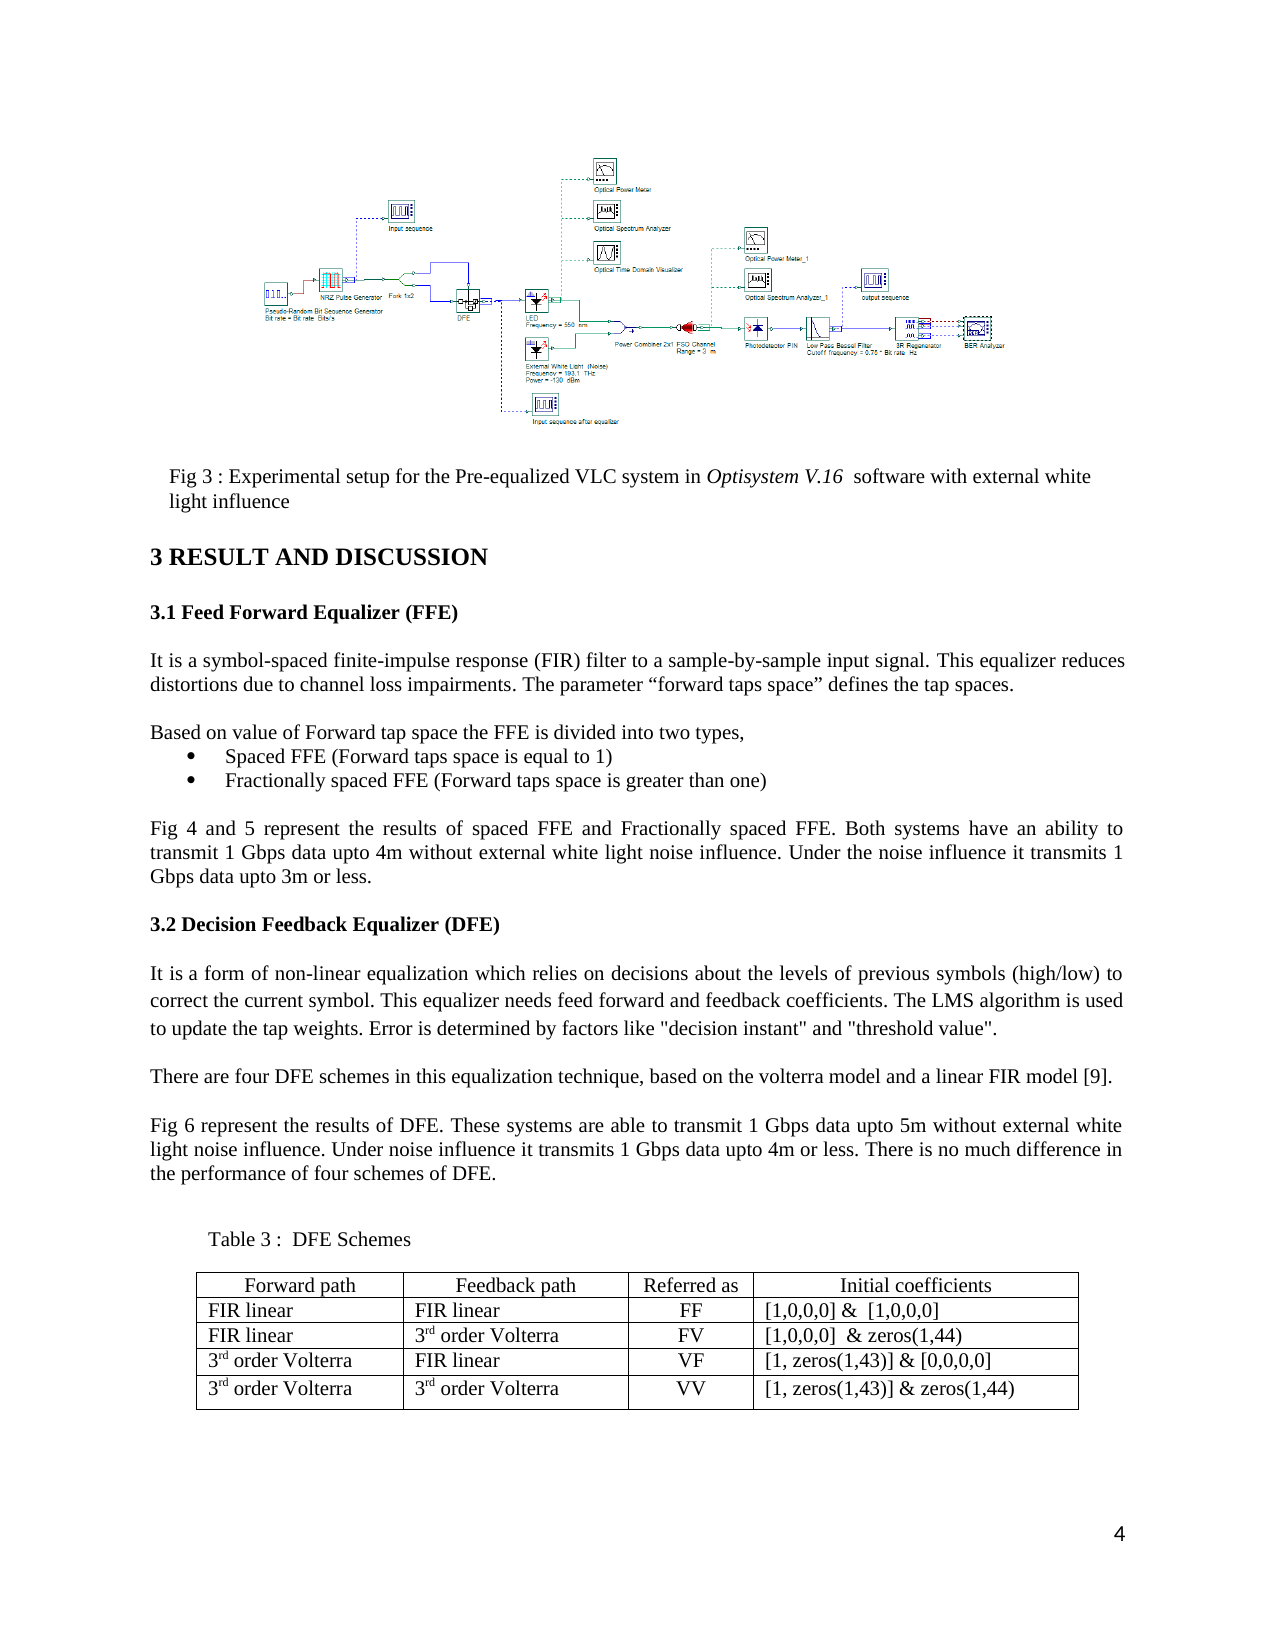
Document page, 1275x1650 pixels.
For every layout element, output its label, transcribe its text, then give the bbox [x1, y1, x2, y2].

list Spaced FFE (Forward taps space is equal to 1) [187, 744, 1125, 768]
text Fig 6 represent the results of DFE. These systems are able to transmit 1 Gbps data upto 5m without external white light noise influence. Under noise influence it transmits 1 Gbps data upto 4m or less. There is no much difference in the performance of four schemes of DFE. [150, 1113, 1125, 1185]
table_cell [1,0,0,0] & [1,0,0,0] [754, 1298, 1078, 1322]
picture [260, 150, 1015, 440]
text 3.2 Decision Feedback Equalizer (DFE) [150, 912, 1125, 936]
table_header Table 3 : DFE Schemes [197, 1227, 1078, 1272]
table_cell 3rd order Volterra [404, 1323, 628, 1347]
table_cell FV [629, 1323, 753, 1347]
table_cell [1,0,0,0] & zeros(1,44) [754, 1323, 1078, 1347]
text It is a symbol-spaced finite-impulse response (FIR) filter to a sample-by-sample input signal. This equalizer reduces distortions due to channel loss impairments. The parameter “forward taps space” defines the tap spaces. [150, 648, 1125, 696]
text 3.1 Feed Forward Equalizer (FFE) [150, 599, 1125, 624]
table_cell [1, zeros(1,43)] & [0,0,0,0] [754, 1349, 1078, 1374]
text Based on value of Forward tap space the FFE is divided into two types, [150, 720, 1125, 744]
text There are four DFE schemes in this equalization technique, based on the volterra model and a linear FIR model [9]. [150, 1064, 1125, 1088]
table_cell FIR linear [197, 1298, 403, 1322]
table_cell FF [629, 1298, 753, 1322]
table_cell Feedback path [404, 1273, 628, 1297]
table_cell 3rd order Volterra [404, 1376, 628, 1409]
table_cell Forward path [197, 1273, 403, 1297]
table_cell VF [629, 1349, 753, 1374]
table_cell 3rd order Volterra [197, 1349, 403, 1374]
table_cell 3rd order Volterra [197, 1376, 403, 1409]
table_cell VV [629, 1376, 753, 1409]
table_cell [158, 150, 1117, 464]
table_cell FIR linear [404, 1298, 628, 1322]
table_cell Fig 3 : Experimental setup for the Pre-equalized VLC system in Optisystem V.16 software with external white light influence [158, 465, 1117, 542]
table_cell Initial coefficients [754, 1273, 1078, 1297]
table_cell FIR linear [404, 1349, 628, 1374]
text It is a form of non-linear equalization which relies on decisions about the levels of previous symbols (high/low) to correct the current symbol. This equalizer needs feed forward and feedback coefficients. The LMS algorithm is used to update the tap weights. Error is determined by factors like "decision instant" and "threshold value". [150, 961, 1125, 1040]
list Fractionally spaced FFE (Forward taps space is greater than one) [187, 768, 1125, 792]
table_cell [1, zeros(1,43)] & zeros(1,44) [754, 1376, 1078, 1409]
table_cell Referred as [629, 1273, 753, 1297]
table_cell FIR linear [197, 1323, 403, 1347]
text Fig 4 and 5 represent the results of spaced FFE and Fractionally spaced FFE. Both systems have an ability to transmit 1 Gbps data upto 4m without external white light noise influence. Under the noise influence it transmits 1 Gbps data upto 3m or less. [150, 816, 1125, 888]
text 3 RESULT AND DISCUSSION [150, 542, 1125, 571]
